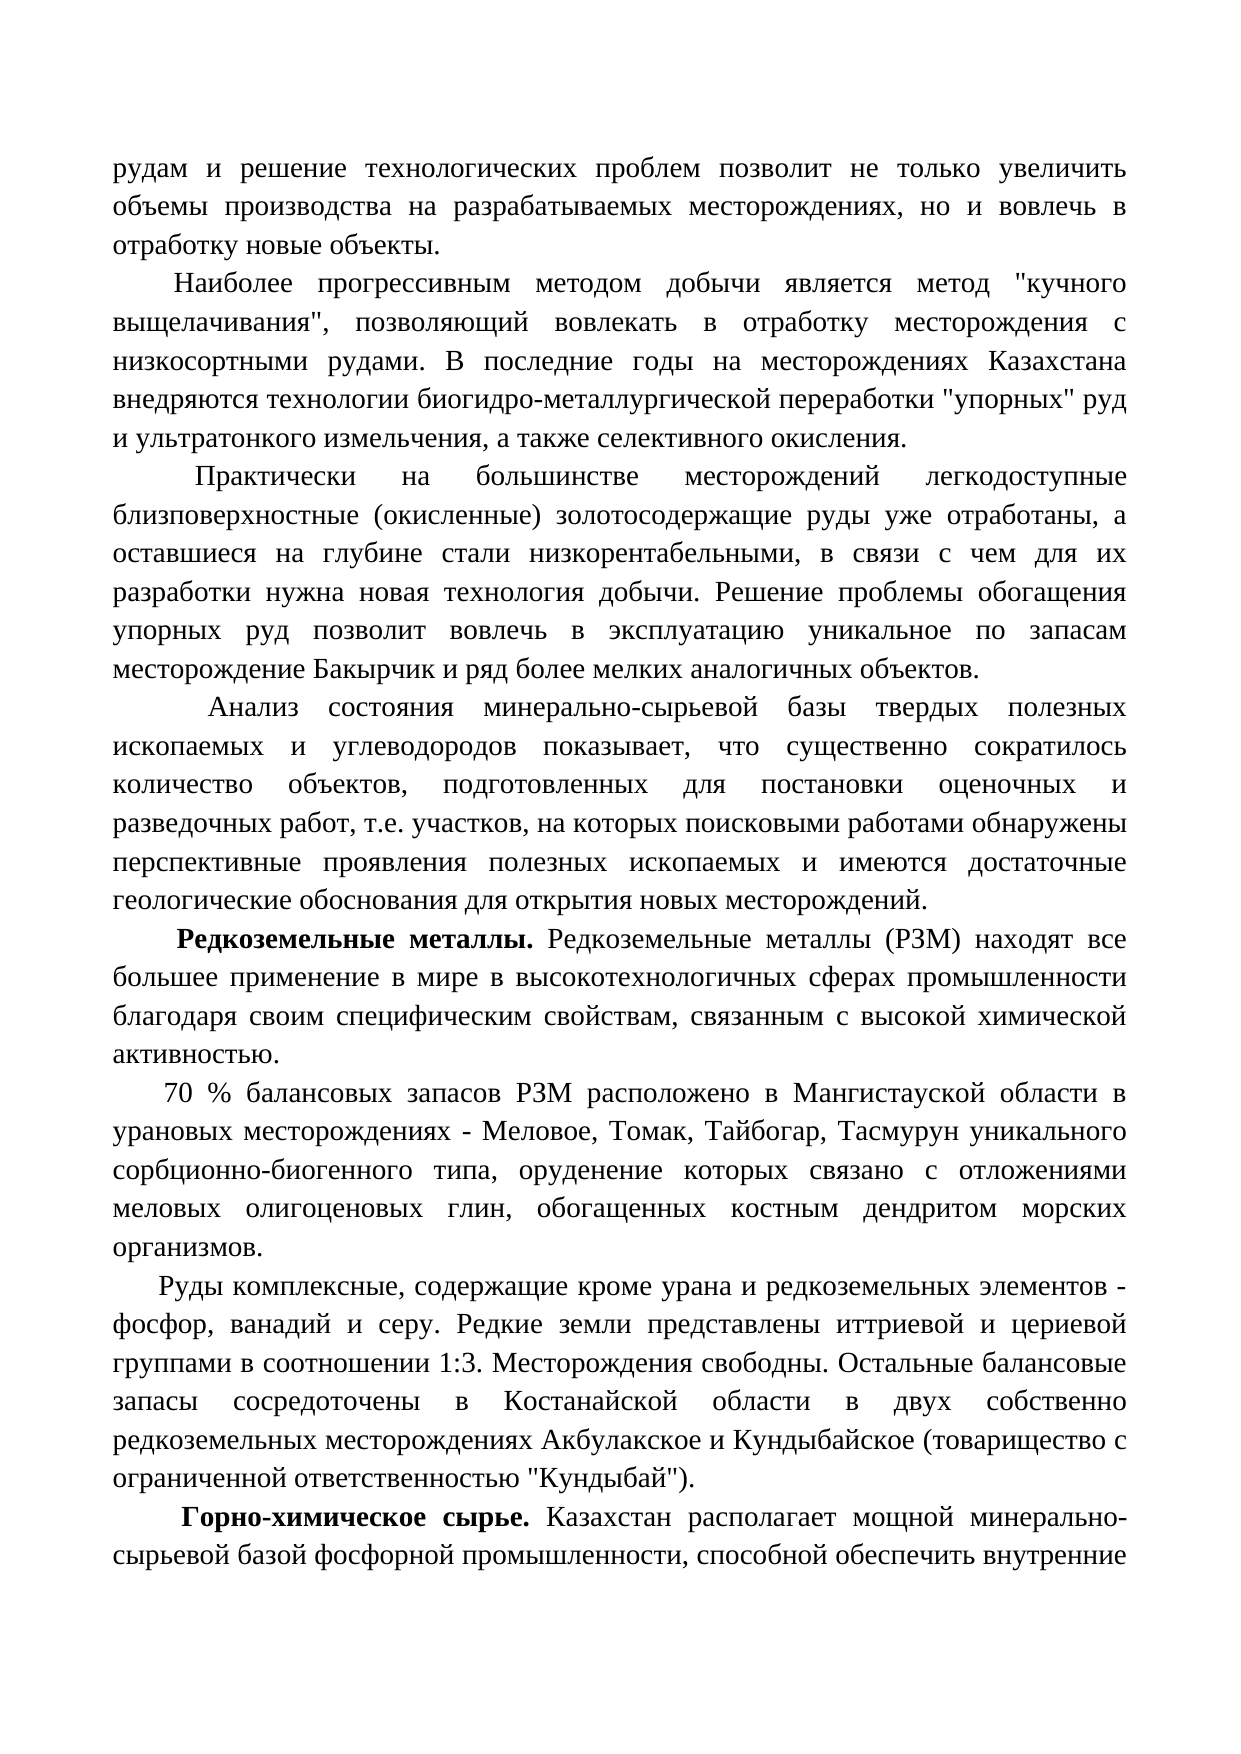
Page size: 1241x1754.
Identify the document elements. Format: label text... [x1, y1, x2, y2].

text Практически на большинстве месторождений легкодоступные близповерхностные (окисленные) золотосодержащие руды уже отработаны, а оставшиеся на глубине стали низкорентабельными, в связи с чем для их разработки нужна новая технология добычи. Решение проблемы обогащения упорных руд позволит вовлечь в эксплуатацию уникальное по запасам месторождение Бакырчик и ряд более мелких аналогичных объектов. [112, 458, 1128, 684]
text Анализ состояния минерально-сырьевой базы твердых полезных ископаемых и углеводородов показывает, что существенно сократилось количество объектов, подготовленных для постановки оценочных и разведочных работ, т.е. участков, на которых поисковыми работами обнаружены перспективные проявления полезных ископаемых и имеются достаточные геологические обоснования для открытия новых месторождений. [112, 689, 1128, 916]
text Руды комплексные, содержащие кроме урана и редкоземельных элементов - фосфор, ванадий и серу. Редкие земли представлены иттриевой и цериевой группами в соотношении 1:3. Месторождения свободны. Остальные балансовые запасы сосредоточены в Костанайской области в двух собственно редкоземельных месторождениях Акбулакское и Кундыбайское (товарищество с ограниченной ответственностью "Кундыбай"). [112, 1268, 1128, 1494]
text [112, 1499, 1128, 1571]
text Наиболее прогрессивным методом добычи является метод "кучного выщелачивания", позволяющий вовлекать в отработку месторождения с низкосортными рудами. В последние годы на месторождениях Казахстана внедряются технологии биогидро-металлургической переработки "упорных" руд и ультратонкого измельчения, а также селективного окисления. [112, 266, 1128, 453]
text 70 % балансовых запасов РЗМ расположено в Мангистауской области в урановых месторождениях - Меловое, Томак, Тайбогар, Тасмурун уникального сорбционно-биогенного типа, оруденение которых связано с отложениями меловых олигоценовых глин, обогащенных костным дендритом морских организмов. [112, 1075, 1128, 1263]
text Редкоземельные металлы. Редкоземельные металлы (РЗМ) находят все большее применение в мире в высокотехнологичных сферах промышленности благодаря своим специфическим свойствам, связанным с высокой химической активностью. [112, 921, 1128, 1070]
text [112, 150, 1128, 261]
